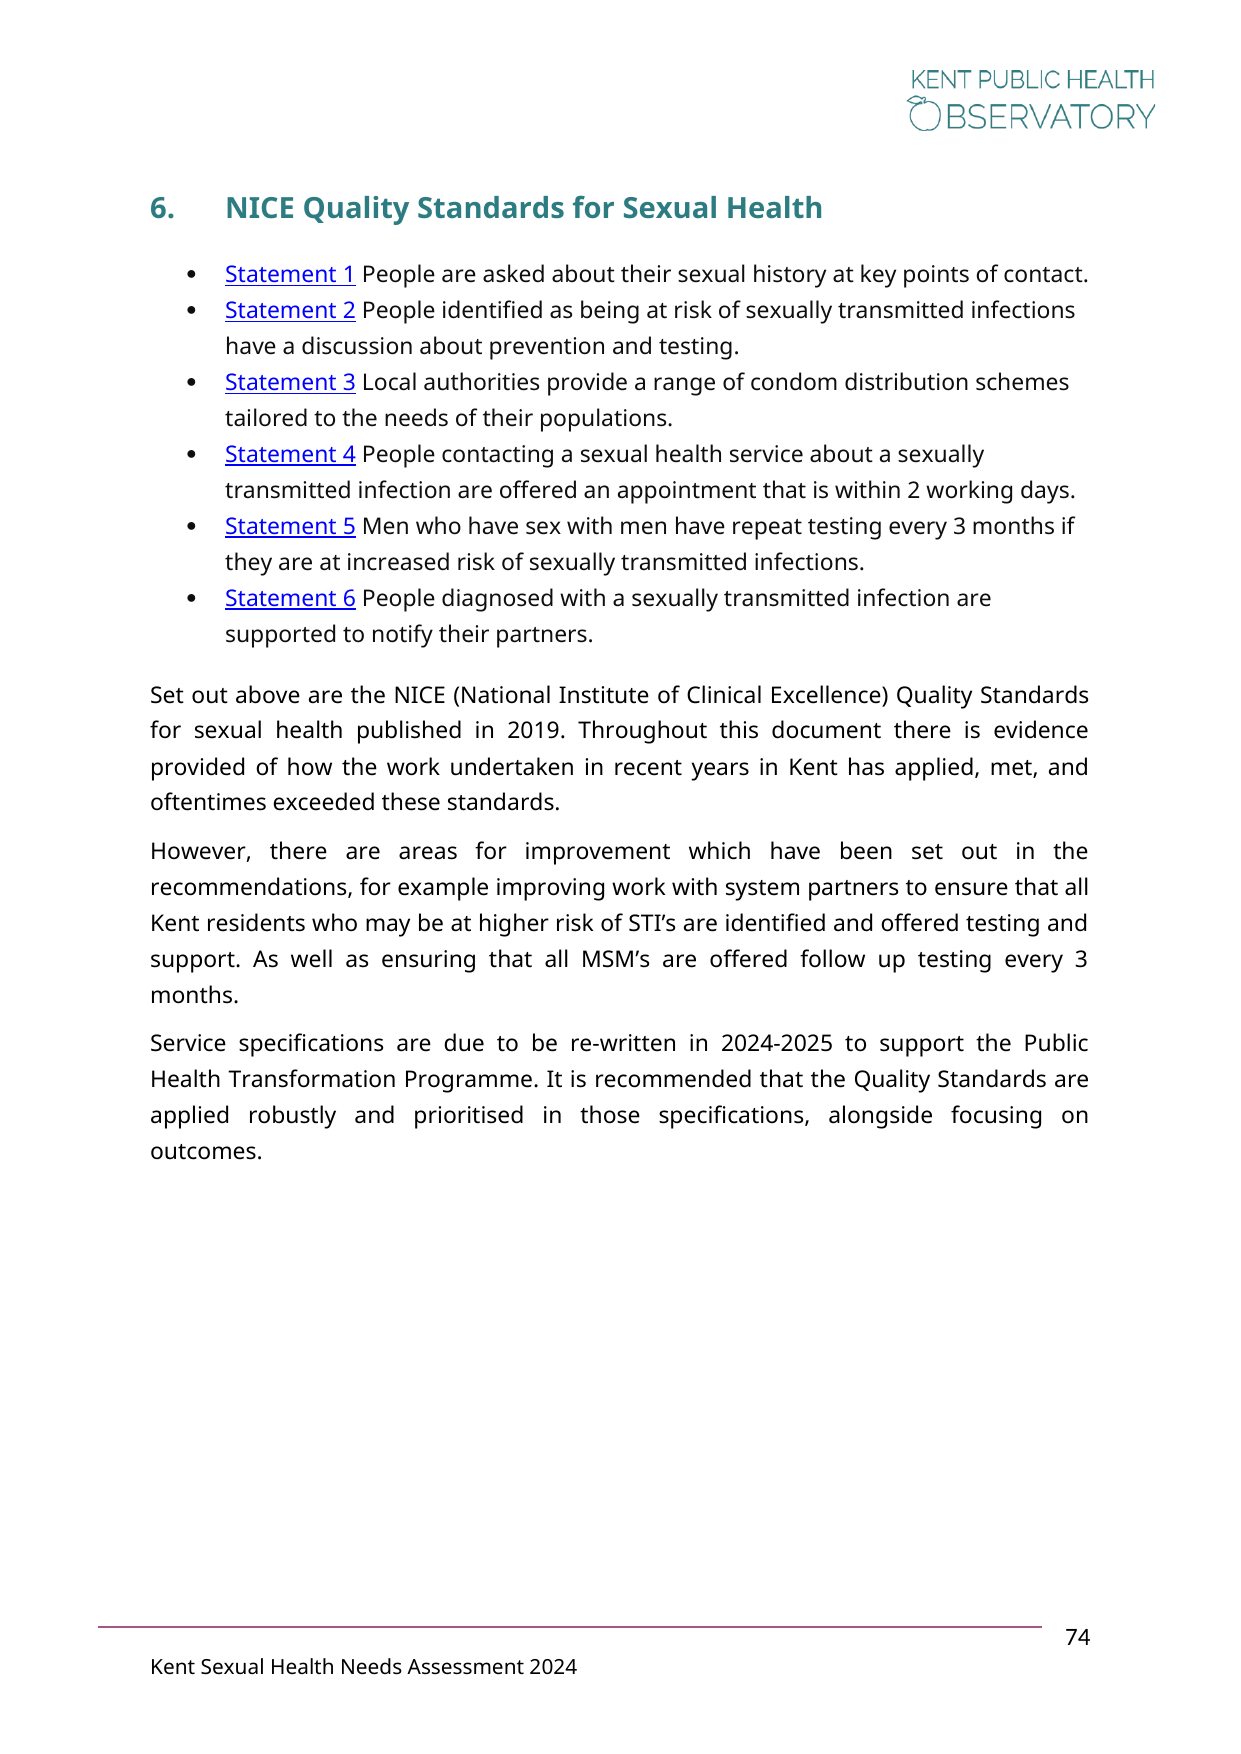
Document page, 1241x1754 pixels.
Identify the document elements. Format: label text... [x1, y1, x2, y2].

list Statement 1 People are asked about their sexual history at key points of contact. [187, 258, 1090, 289]
text However, there are areas for improvement which have been set out in the recommendations, for example improving work with system partners to ensure that all Kent residents who may be at higher risk of STI’s are identified and offered testing and support. As well as ensuring that all MSM’s are offered follow up testing every 3 months. [150, 835, 1090, 1010]
list Statement 2 People identified as being at risk of sexually transmitted infections have a discussion about prevention and testing. [187, 294, 1090, 361]
text Set out above are the NICE (National Institute of Clinical Excellence) Quality Standards for sexual health published in 2019. Throughout this document there is evidence provided of how the work undertaken in recent years in Kent has applied, met, and oftentimes exceeded these standards. [150, 678, 1090, 818]
list Statement 5 Men who have sex with men have repeat testing every 3 months if they are at increased risk of sexually transmitted infections. [187, 510, 1090, 577]
text Service specifications are due to be re-written in 2024-2025 to support the Public Health Transformation Programme. It is recommended that the Quality Standards are applied robustly and prioritised in those specifications, alongside focusing on outcomes. [150, 1027, 1090, 1166]
list Statement 4 People contacting a sexual health service about a sexually transmitted infection are offered an appointment that is within 2 working days. [187, 438, 1090, 505]
list Statement 3 Local authorities provide a range of condom distribution schemes tailored to the needs of their populations. [187, 366, 1090, 433]
subtitle 6. NICE Quality Standards for Sexual Health [150, 187, 1090, 227]
list Statement 6 People diagnosed with a sexually transmitted infection are supported to notify their partners. [187, 582, 1090, 649]
picture [906, 70, 1155, 131]
